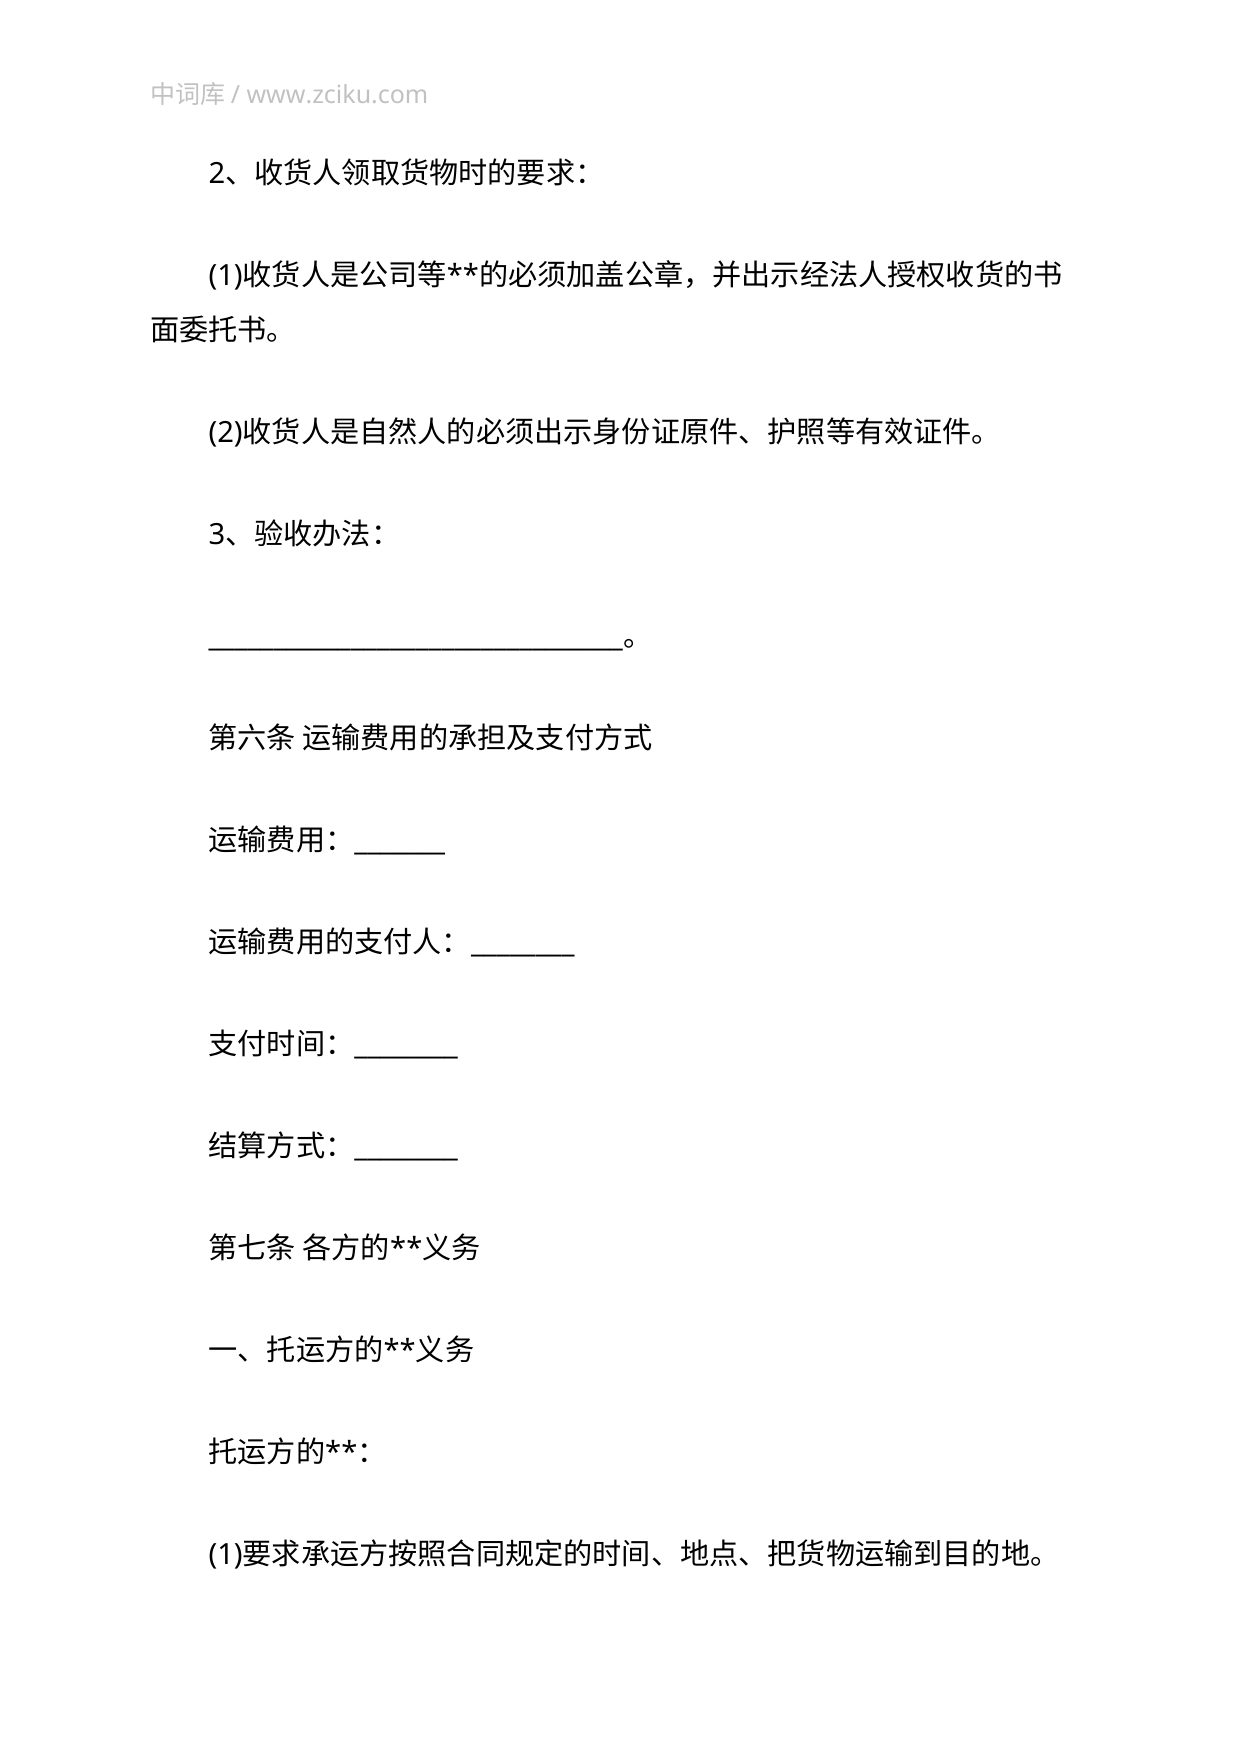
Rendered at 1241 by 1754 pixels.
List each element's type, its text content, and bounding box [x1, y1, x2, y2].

text 托运方的**： [150, 1428, 1090, 1471]
text ________________________________。 [150, 613, 1090, 655]
text 结算方式：________ [150, 1122, 1090, 1165]
text 支付时间：________ [150, 1020, 1090, 1063]
text 第七条 各方的**义务 [150, 1224, 1090, 1267]
text (1)要求承运方按照合同规定的时间、地点、把货物运输到目的地。 [150, 1530, 1090, 1573]
text 3、验收办法： [150, 511, 1090, 553]
text 运输费用的支付人：________ [150, 918, 1090, 961]
text 第六条 运输费用的承担及支付方式 [150, 715, 1090, 757]
text (2)收货人是自然人的必须出示身份证原件、护照等有效证件。 [150, 409, 1090, 451]
text 2、收货人领取货物时的要求： [150, 150, 1090, 192]
text (1)收货人是公司等**的必须加盖公章，并出示经法人授权收货的书面委托书。 [150, 252, 1090, 349]
text 一、托运方的**义务 [150, 1326, 1090, 1369]
text 运输费用：_______ [150, 816, 1090, 859]
